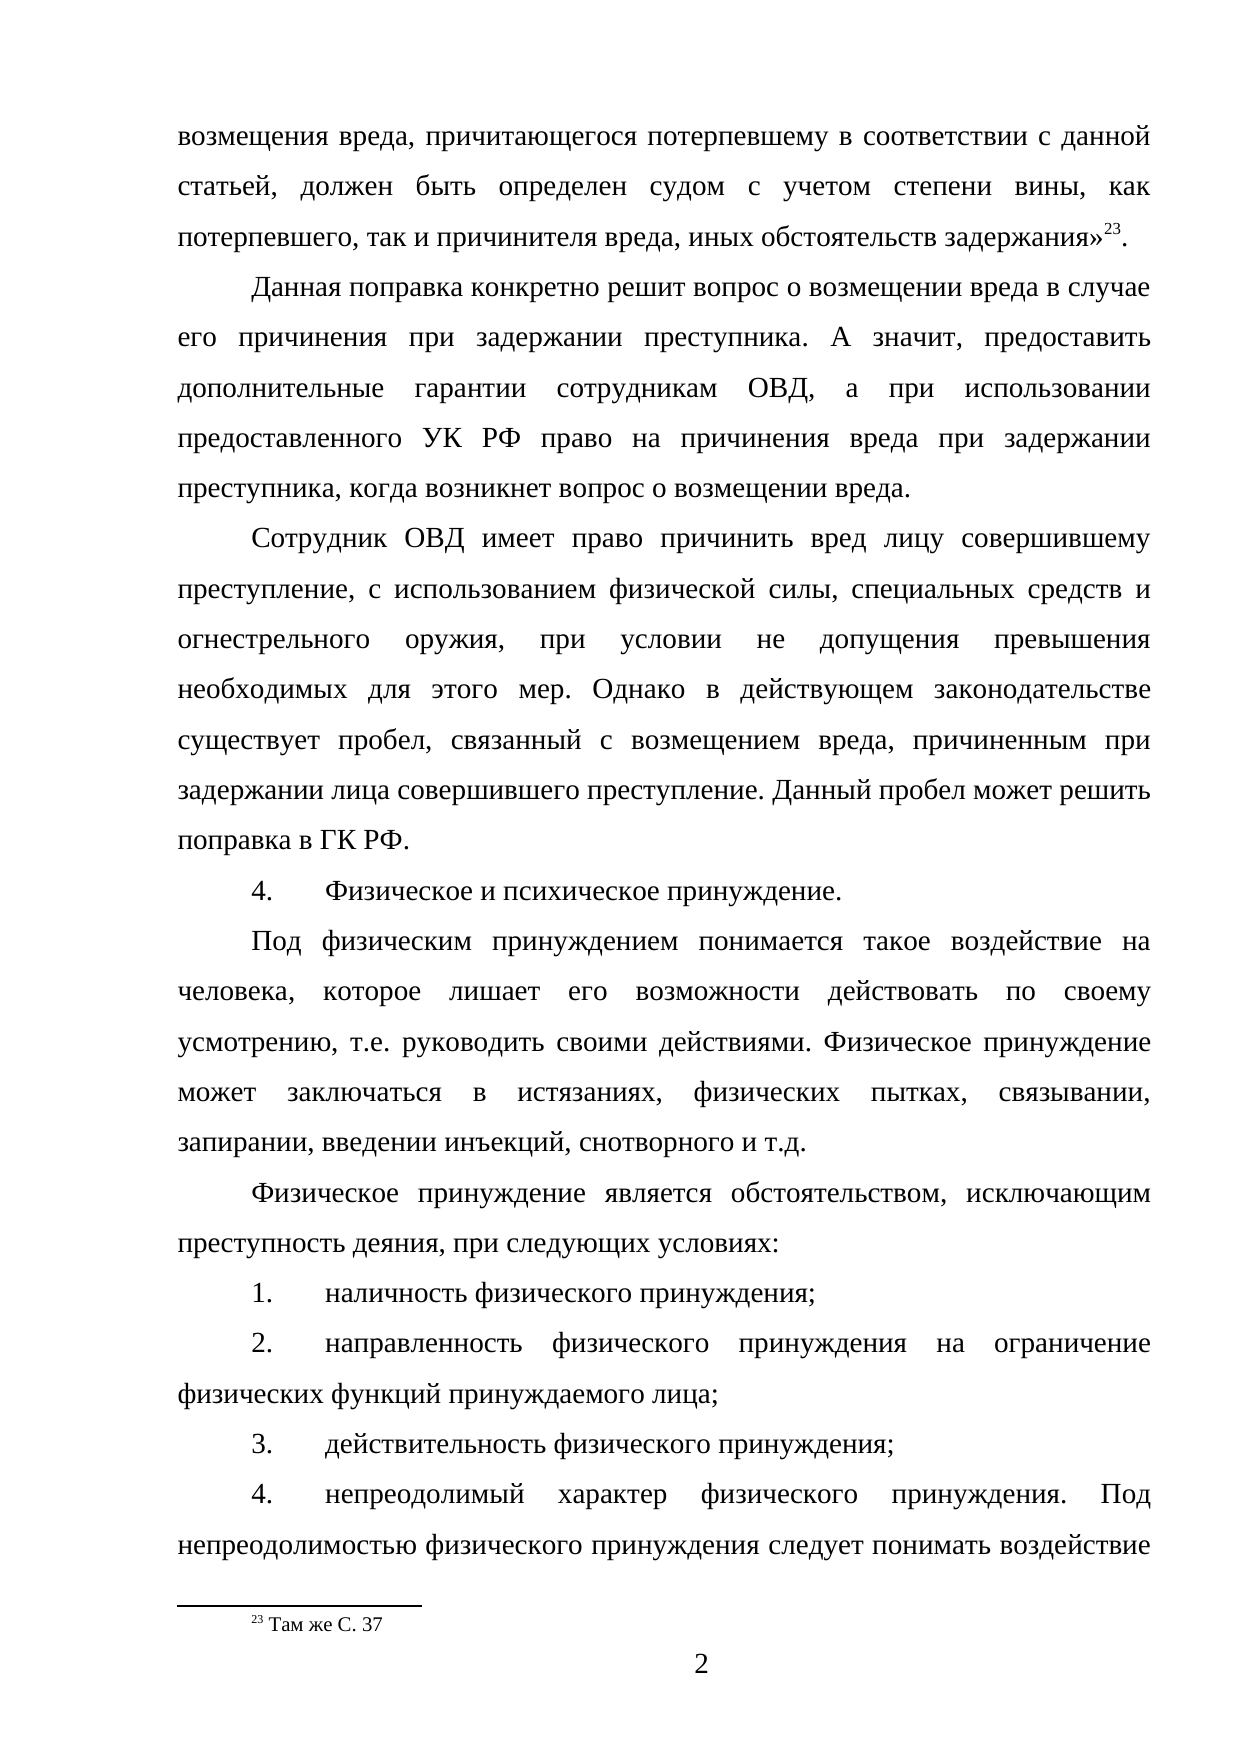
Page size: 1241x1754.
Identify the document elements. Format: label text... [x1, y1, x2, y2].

list действительность физического принуждения; [177, 1426, 1152, 1460]
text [177, 118, 1152, 252]
text Физическое принуждение является обстоятельством, исключающим преступность деяния, при следующих условиях: [177, 1175, 1152, 1258]
text Данная поправка конкретно решит вопрос о возмещении вреда в случае его причинения при задержании преступника. А значит, предоставить дополнительные гарантии сотрудникам ОВД, а при использовании предоставленного УК РФ право на причинения вреда при задержании преступника, когда возникнет вопрос о возмещении вреда. [177, 269, 1152, 504]
text Сотрудник ОВД имеет право причинить вред лицу совершившему преступление, с использованием физической силы, специальных средств и огнестрельного оружия, при условии не допущения превышения необходимых для этого мер. Однако в действующем законодательстве существует пробел, связанный с возмещением вреда, причиненным при задержании лица совершившего преступление. Данный пробел может решить поправка в ГК РФ. [177, 521, 1152, 856]
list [177, 1477, 1152, 1560]
list направленность физического принуждения на ограничение физических функций принуждаемого лица; [177, 1326, 1152, 1409]
subtitle Физическое и психическое принуждение. [177, 873, 1152, 906]
text Под физическим принуждением понимается такое воздействие на человека, которое лишает его возможности действовать по своему усмотрению, т.е. руководить своими действиями. Физическое принуждение может заключаться в истязаниях, физических пытках, связывании, запирании, введении инъекций, снотворного и т.д. [177, 923, 1152, 1158]
list наличность физического принуждения; [177, 1275, 1152, 1309]
